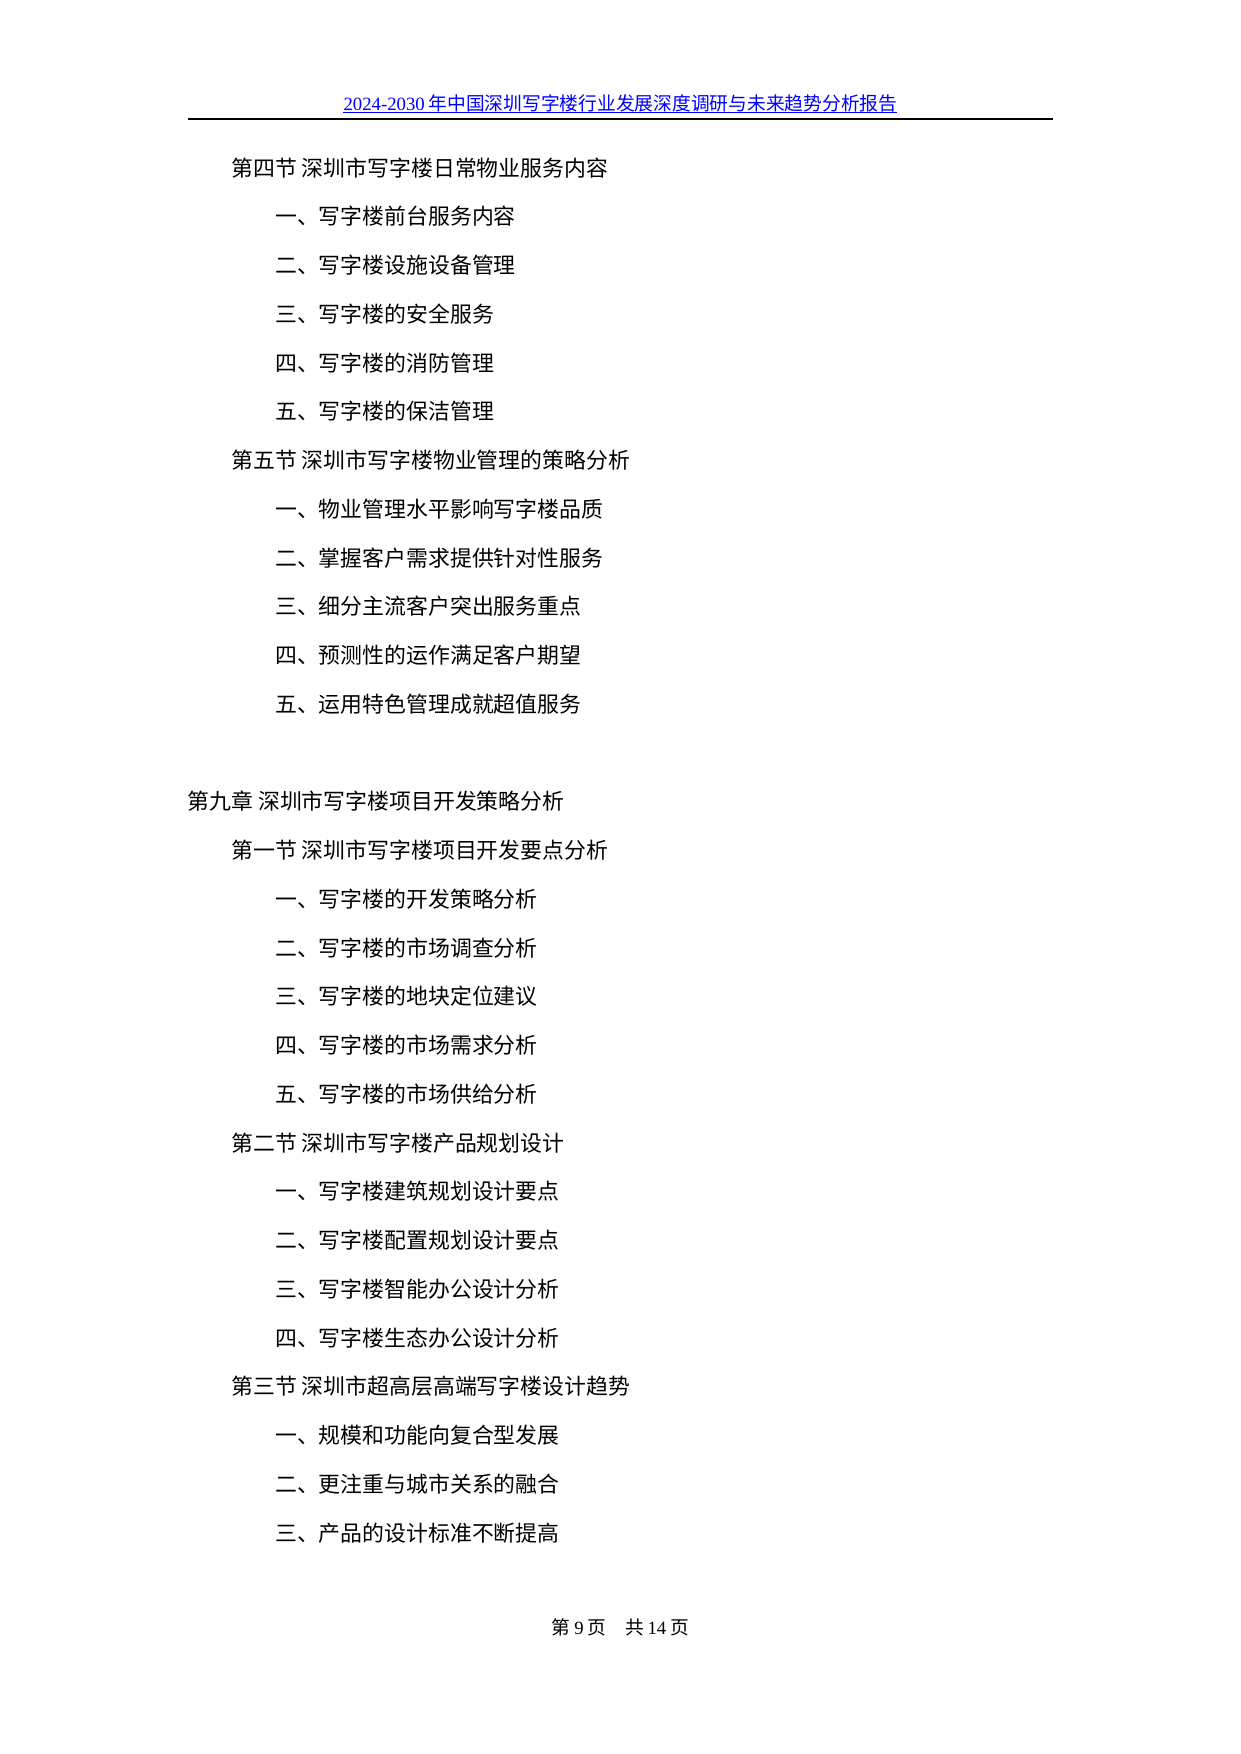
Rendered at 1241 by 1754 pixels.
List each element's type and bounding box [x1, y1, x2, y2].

text [187, 150, 1053, 1548]
